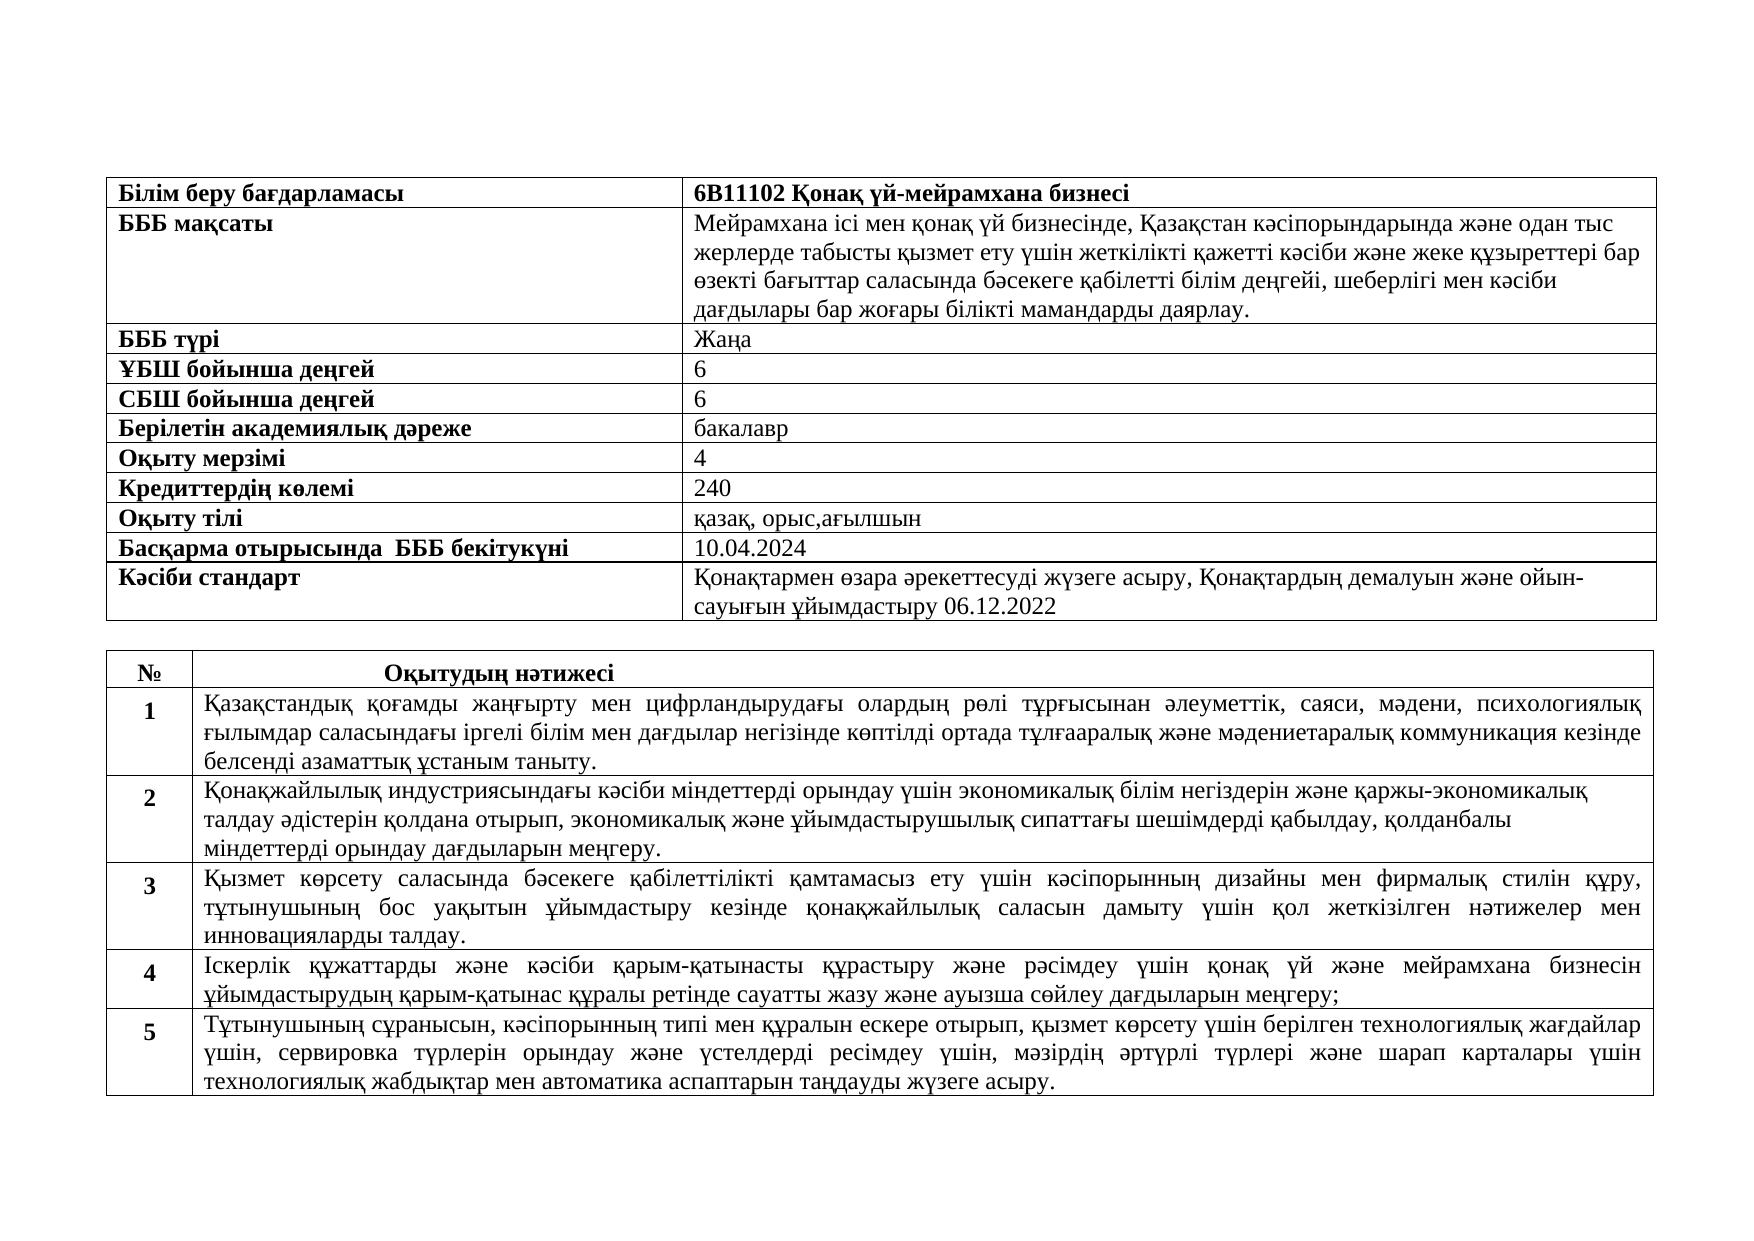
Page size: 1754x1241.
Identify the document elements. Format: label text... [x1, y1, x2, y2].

table_cell Қазақстандық қоғамды жаңғырту мен цифрландырудағы олардың рөлі тұрғысынан әлеуметтік, саяси, мәдени, психологиялық ғылымдар саласындағы іргелі білім мен дағдылар негізінде көптілді ортада тұлғааралық және мәдениетаралық коммуникация кезінде белсенді азаматтық ұстаным таныту. [193, 688, 1653, 774]
table_header Оқытудың нәтижесі [193, 651, 1653, 687]
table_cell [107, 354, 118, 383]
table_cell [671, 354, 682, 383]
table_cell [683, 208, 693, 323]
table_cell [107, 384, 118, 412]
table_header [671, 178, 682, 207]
table_cell Кәсіби стандарт [107, 563, 682, 620]
table_cell 2 [107, 776, 192, 862]
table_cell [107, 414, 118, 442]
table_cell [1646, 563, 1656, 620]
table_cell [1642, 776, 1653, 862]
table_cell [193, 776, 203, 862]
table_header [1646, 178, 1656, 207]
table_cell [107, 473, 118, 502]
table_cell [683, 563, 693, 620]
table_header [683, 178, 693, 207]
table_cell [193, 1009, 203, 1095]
table_cell Қызмет көрсету саласында бәсекеге қабілеттілікті қамтамасыз ету үшін кәсіпорынның дизайны мен фирмалық стилін құру, тұтынушының бос уақытын ұйымдастыру кезінде қонақжайлылық саласын дамыту үшін қол жеткізілген нәтижелер мен инновацияларды талдау. [193, 863, 1653, 949]
table_cell 5 [107, 1009, 192, 1095]
table_cell 4 [107, 950, 192, 1008]
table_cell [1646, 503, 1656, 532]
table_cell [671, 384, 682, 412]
table_cell 3 [107, 863, 192, 949]
table_cell 1 [107, 688, 192, 774]
table_cell Іскерлік құжаттарды және кәсіби қарым-қатынасты құрастыру және рәсімдеу үшін қонақ үй және мейрамхана бизнесін ұйымдастырудың қарым-қатынас құралы ретінде сауатты жазу және ауызша сөйлеу дағдыларын меңгеру; [193, 950, 1653, 1008]
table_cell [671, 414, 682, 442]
table_cell Басқарма отырысында БББ бекітукүні [107, 533, 682, 561]
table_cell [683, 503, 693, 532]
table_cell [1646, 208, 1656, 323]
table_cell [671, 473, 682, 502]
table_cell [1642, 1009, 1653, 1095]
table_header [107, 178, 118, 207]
table_cell БББ мақсаты [107, 208, 682, 323]
table_cell 10.04.2024 [683, 533, 1656, 561]
table_header № [107, 651, 192, 687]
